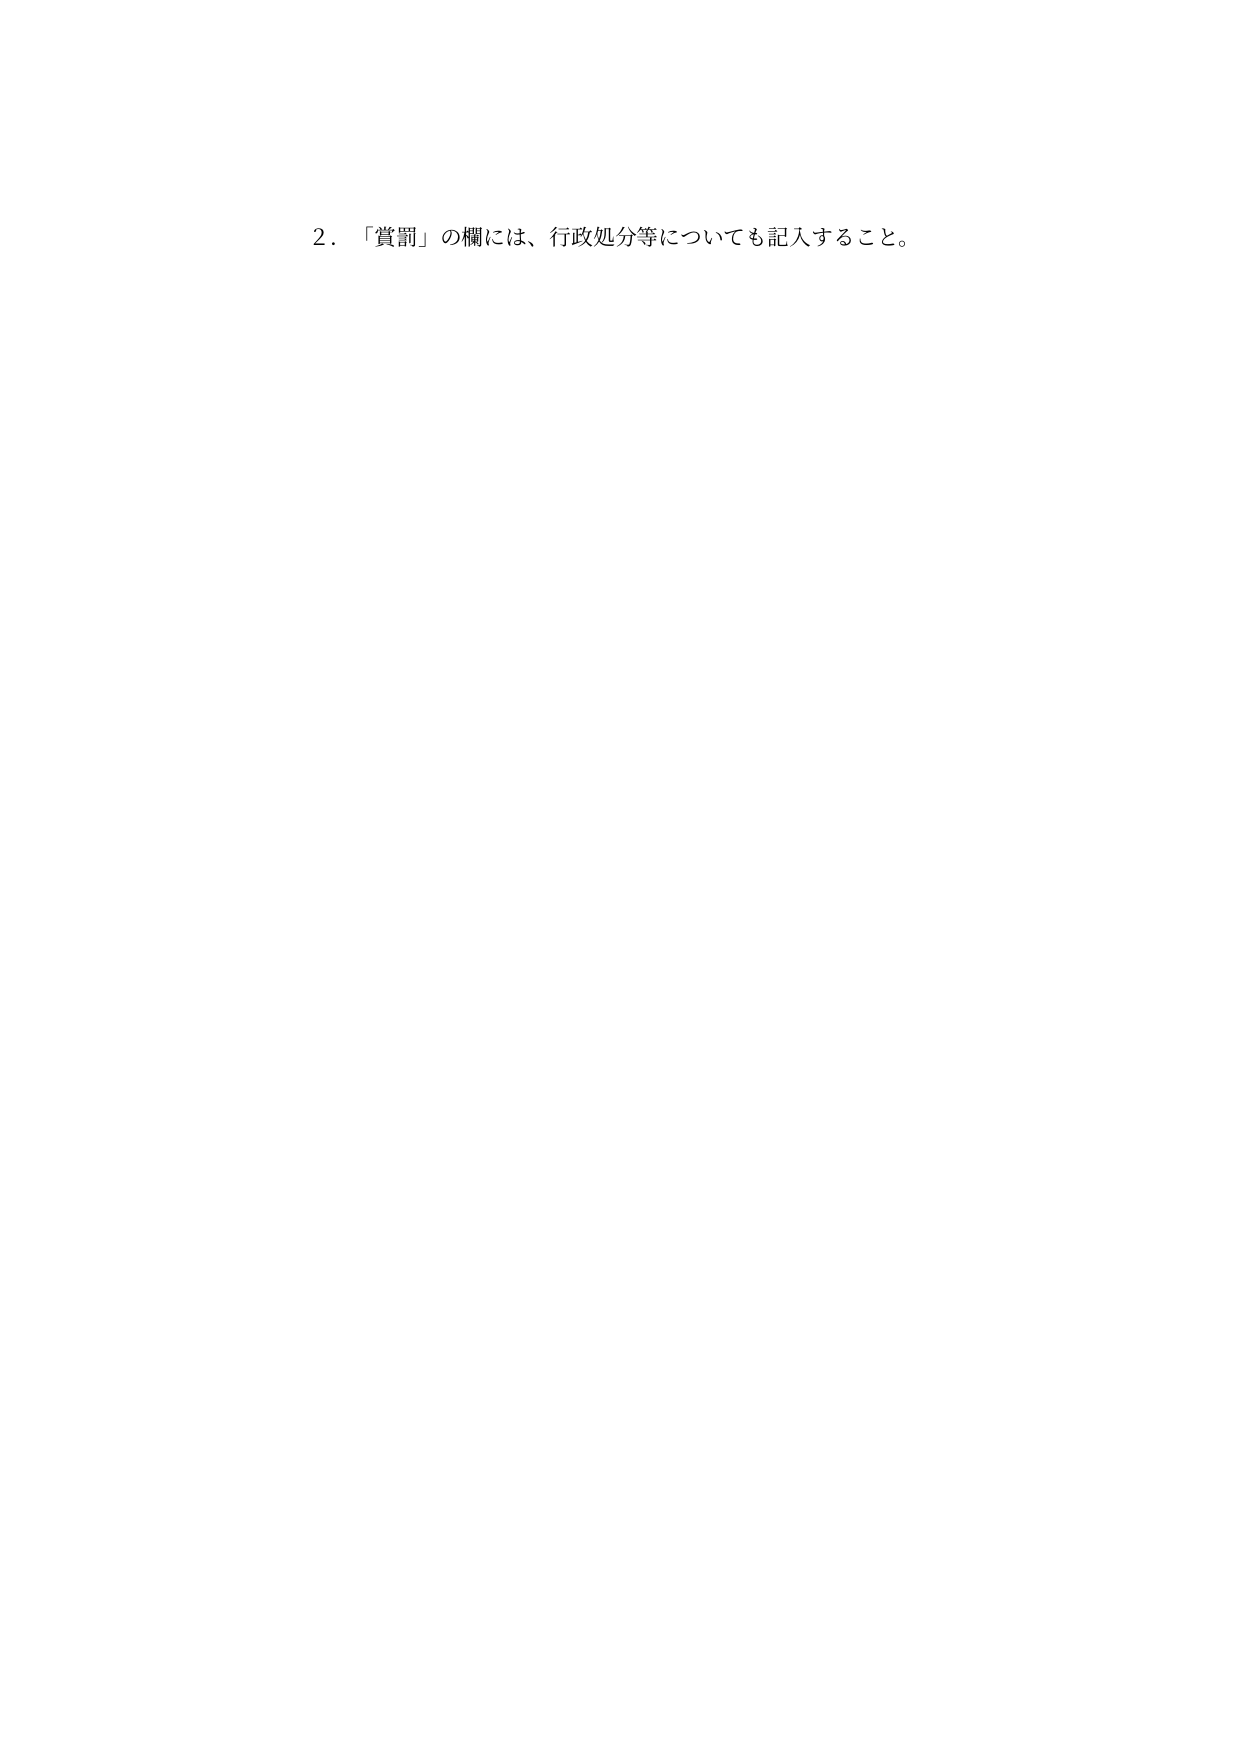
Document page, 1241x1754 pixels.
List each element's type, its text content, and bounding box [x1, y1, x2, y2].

text ２．「賞罰」の欄には、行政処分等についても記入すること。 [308, 217, 1063, 254]
